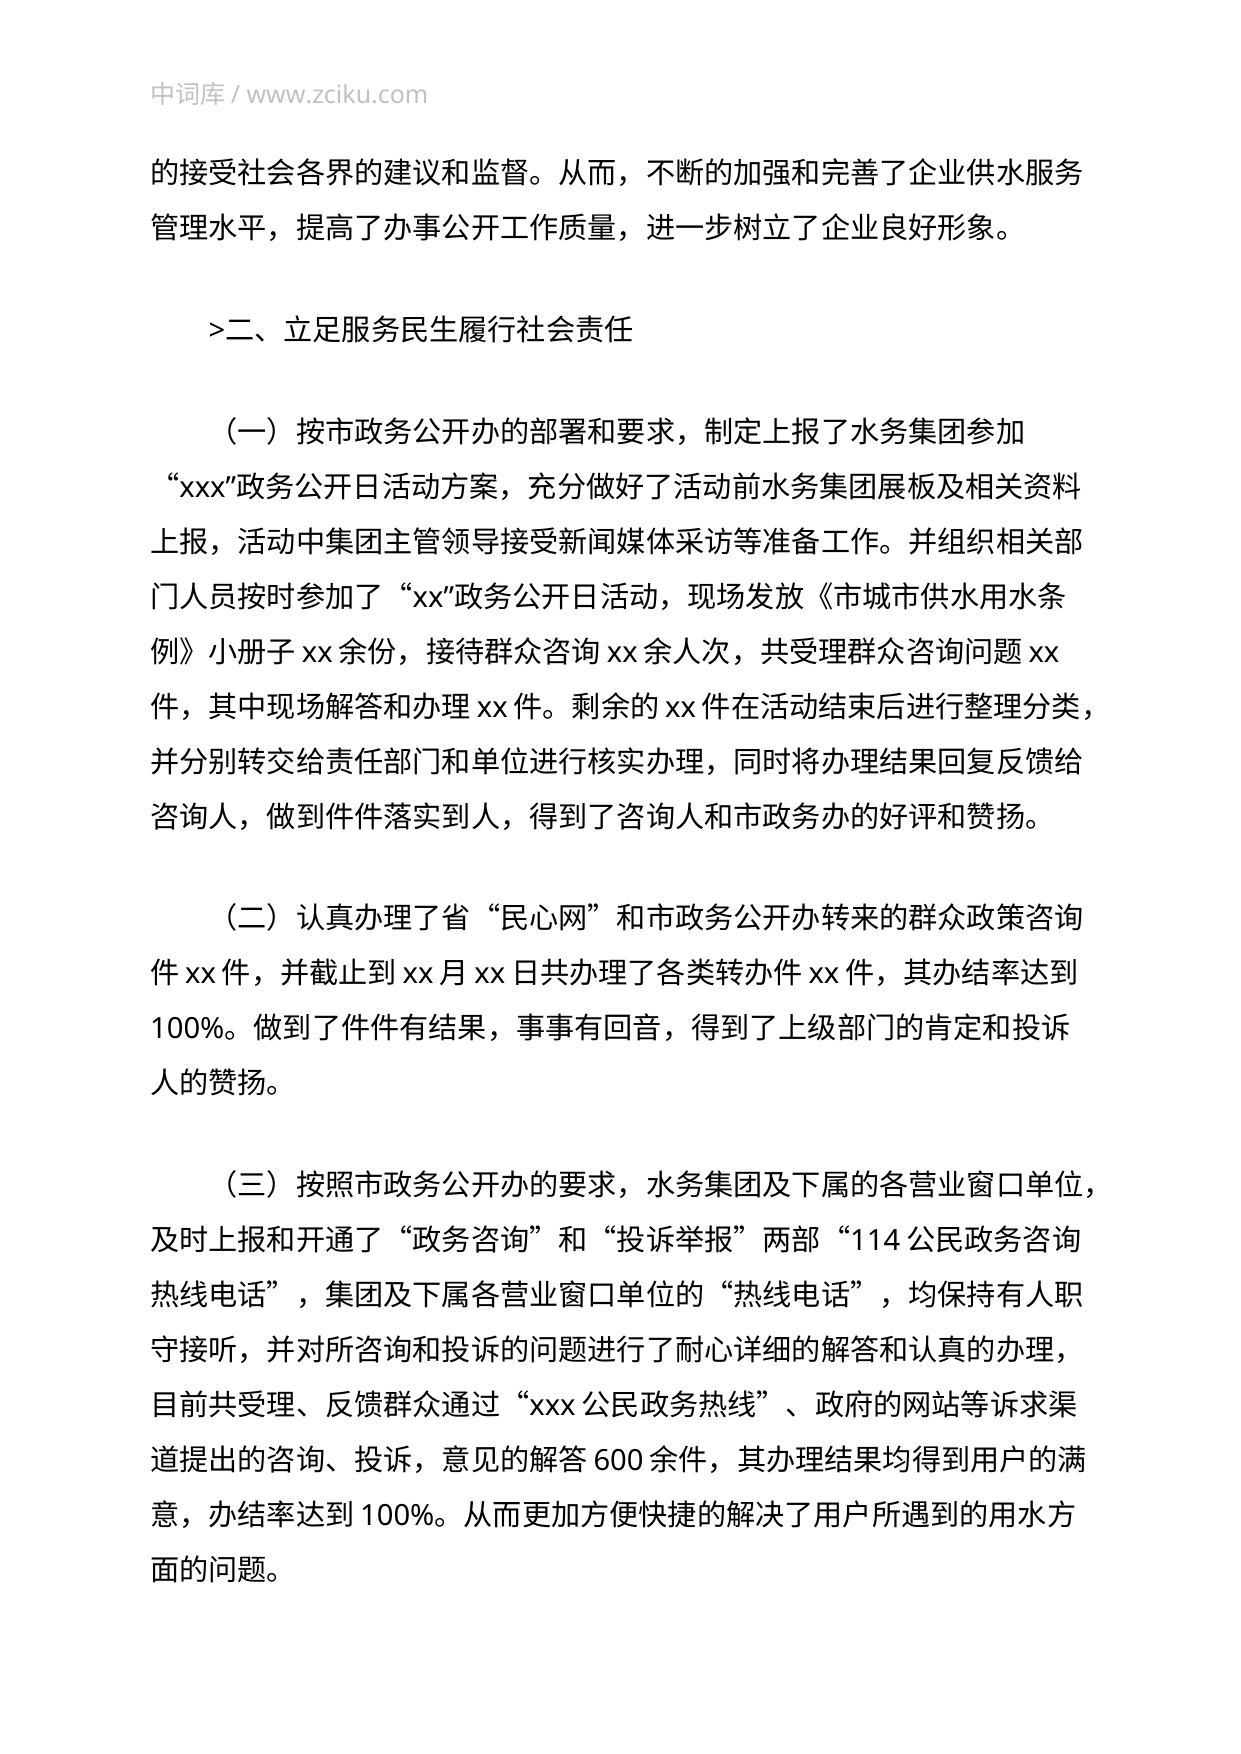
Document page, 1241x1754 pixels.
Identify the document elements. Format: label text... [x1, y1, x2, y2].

text （三）按照市政务公开办的要求，水务集团及下属的各营业窗口单位，及时上报和开通了“政务咨询”和“投诉举报”两部“114公民政务咨询热线电话”，集团及下属各营业窗口单位的“热线电话”，均保持有人职守接听，并对所咨询和投诉的问题进行了耐心详细的解答和认真的办理，目前共受理、反馈群众通过“xxx公民政务热线”、政府的网站等诉求渠道提出的咨询、投诉，意见的解答600余件，其办理结果均得到用户的满意，办结率达到100%。从而更加方便快捷的解决了用户所遇到的用水方面的问题。 [150, 1162, 1090, 1589]
text >二、立足服务民生履行社会责任 [150, 307, 1090, 349]
text （一）按市政务公开办的部署和要求，制定上报了水务集团参加“xxx”政务公开日活动方案，充分做好了活动前水务集团展板及相关资料上报，活动中集团主管领导接受新闻媒体采访等准备工作。并组织相关部门人员按时参加了“xx”政务公开日活动，现场发放《市城市供水用水条例》小册子xx余份，接待群众咨询xx余人次，共受理群众咨询问题xx件，其中现场解答和办理xx件。剩余的xx件在活动结束后进行整理分类，并分别转交给责任部门和单位进行核实办理，同时将办理结果回复反馈给咨询人，做到件件落实到人，得到了咨询人和市政务办的好评和赞扬。 [150, 409, 1090, 836]
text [150, 150, 1090, 247]
text （二）认真办理了省“民心网”和市政务公开办转来的群众政策咨询件xx件，并截止到xx月xx日共办理了各类转办件xx件，其办结率达到100%。做到了件件有结果，事事有回音，得到了上级部门的肯定和投诉人的赞扬。 [150, 895, 1090, 1102]
